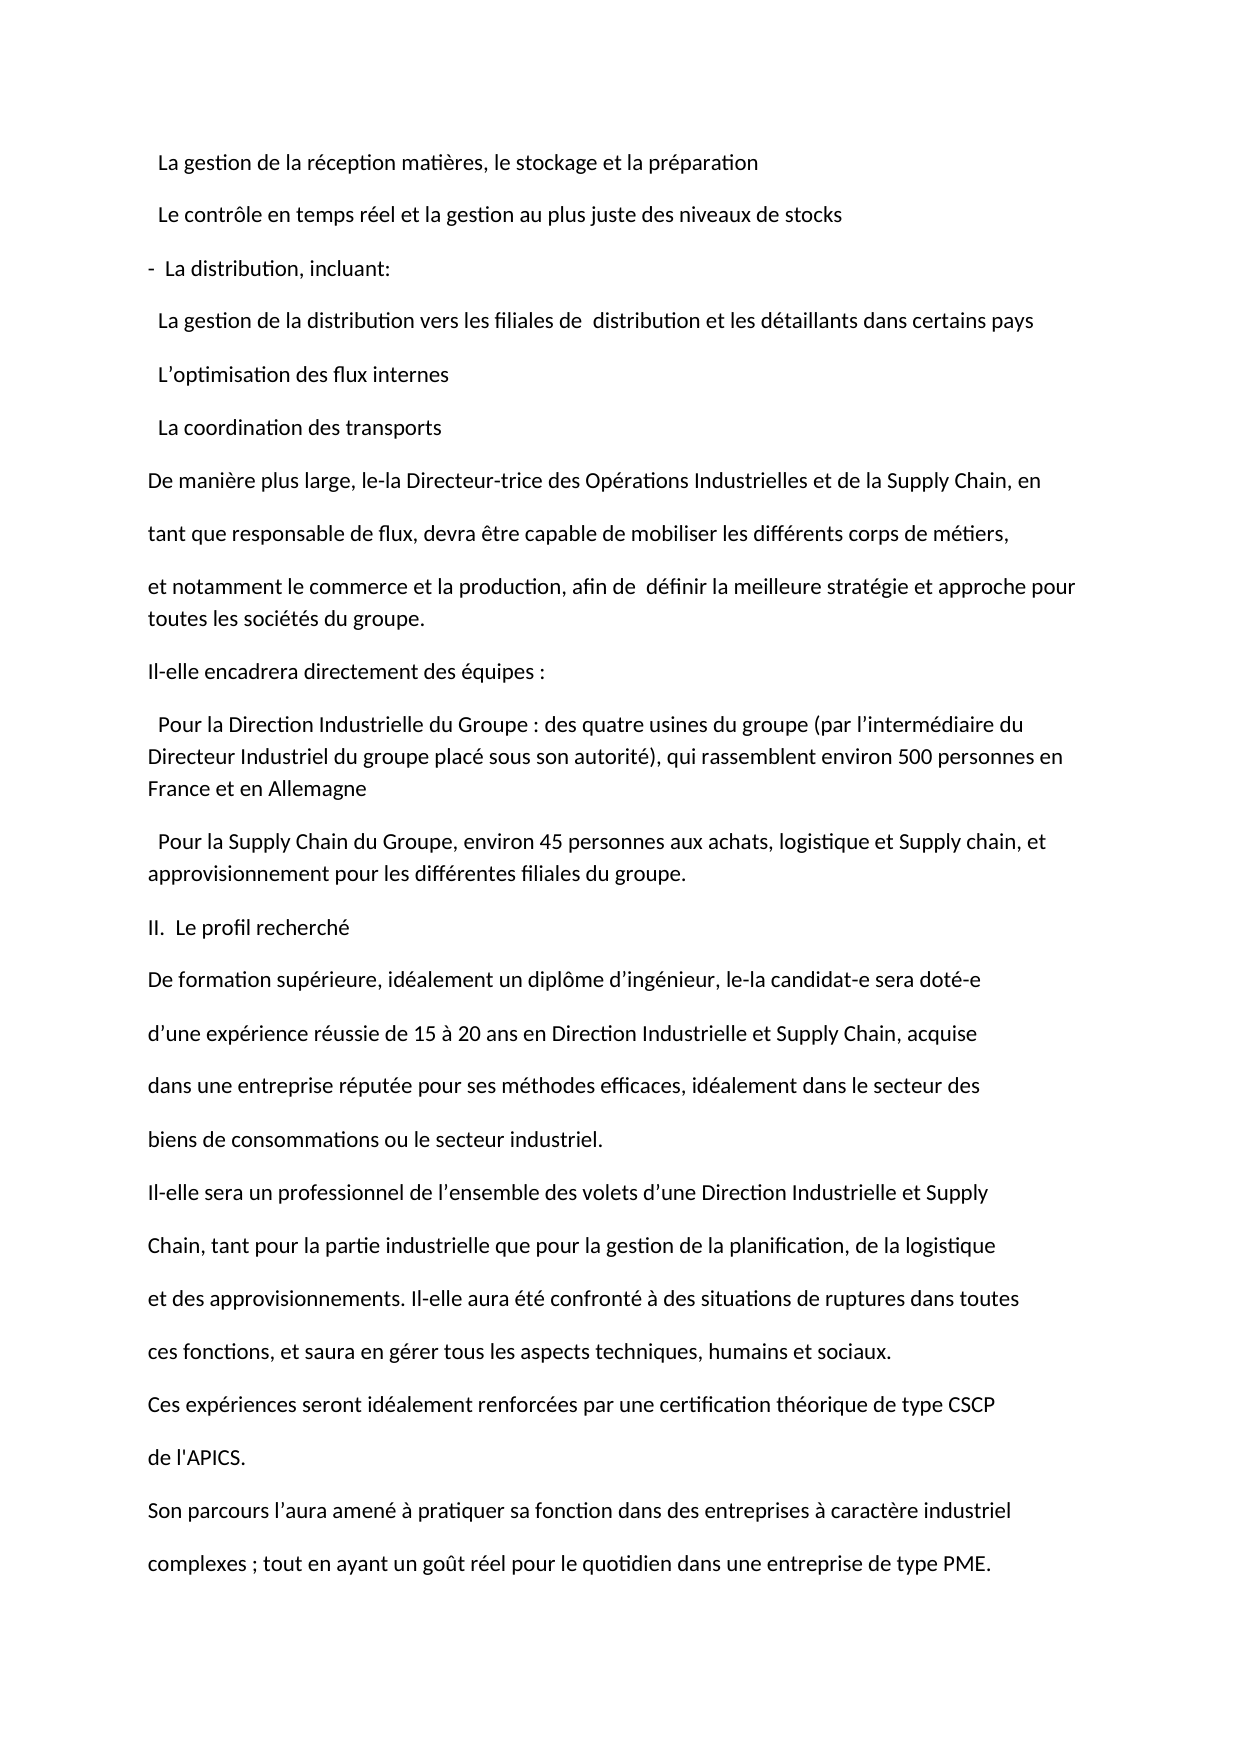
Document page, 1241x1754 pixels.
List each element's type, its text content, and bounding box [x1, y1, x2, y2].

text Le contrôle en temps réel et la gestion au plus juste des niveaux de stocks [148, 201, 1093, 229]
text - La distribution, incluant: [148, 254, 1093, 282]
text Son parcours l’aura amené à pratiquer sa fonction dans des entreprises à caractère industriel [148, 1496, 1093, 1524]
text dans une entreprise réputée pour ses méthodes efficaces, idéalement dans le secteur des [148, 1072, 1093, 1100]
text La gestion de la réception matières, le stockage et la préparation [148, 148, 1093, 176]
text complexes ; tout en ayant un goût réel pour le quotidien dans une entreprise de type PME. [148, 1549, 1093, 1577]
text d’une expérience réussie de 15 à 20 ans en Direction Industrielle et Supply Chain, acquise [148, 1019, 1093, 1047]
text De formation supérieure, idéalement un diplôme d’ingénieur, le-la candidat-e sera doté-e [148, 966, 1093, 994]
text Pour la Supply Chain du Groupe, environ 45 personnes aux achats, logistique et Supply chain, et approvisionnement pour les différentes filiales du groupe. [148, 827, 1093, 888]
text Ces expériences seront idéalement renforcées par une certification théorique de type CSCP [148, 1390, 1093, 1418]
text De manière plus large, le-la Directeur-trice des Opérations Industrielles et de la Supply Chain, en [148, 466, 1093, 494]
text de l'APICS. [148, 1443, 1093, 1471]
text L’optimisation des flux internes [148, 360, 1093, 388]
text II. Le profil recherché [148, 913, 1093, 941]
text Pour la Direction Industrielle du Groupe : des quatre usines du groupe (par l’intermédiaire du Directeur Industriel du groupe placé sous son autorité), qui rassemblent environ 500 personnes en France et en Allemagne [148, 710, 1093, 802]
text La coordination des transports [148, 413, 1093, 441]
text Chain, tant pour la partie industrielle que pour la gestion de la planification, de la logistique [148, 1231, 1093, 1259]
text Il-elle sera un professionnel de l’ensemble des volets d’une Direction Industrielle et Supply [148, 1178, 1093, 1206]
text Il-elle encadrera directement des équipes : [148, 657, 1093, 685]
text tant que responsable de flux, devra être capable de mobiliser les différents corps de métiers, [148, 519, 1093, 547]
text et notamment le commerce et la production, afin de définir la meilleure stratégie et approche pour toutes les sociétés du groupe. [148, 572, 1093, 632]
text La gestion de la distribution vers les filiales de distribution et les détaillants dans certains pays [148, 307, 1093, 335]
text ces fonctions, et saura en gérer tous les aspects techniques, humains et sociaux. [148, 1337, 1093, 1365]
text biens de consommations ou le secteur industriel. [148, 1125, 1093, 1153]
text et des approvisionnements. Il-elle aura été confronté à des situations de ruptures dans toutes [148, 1284, 1093, 1312]
